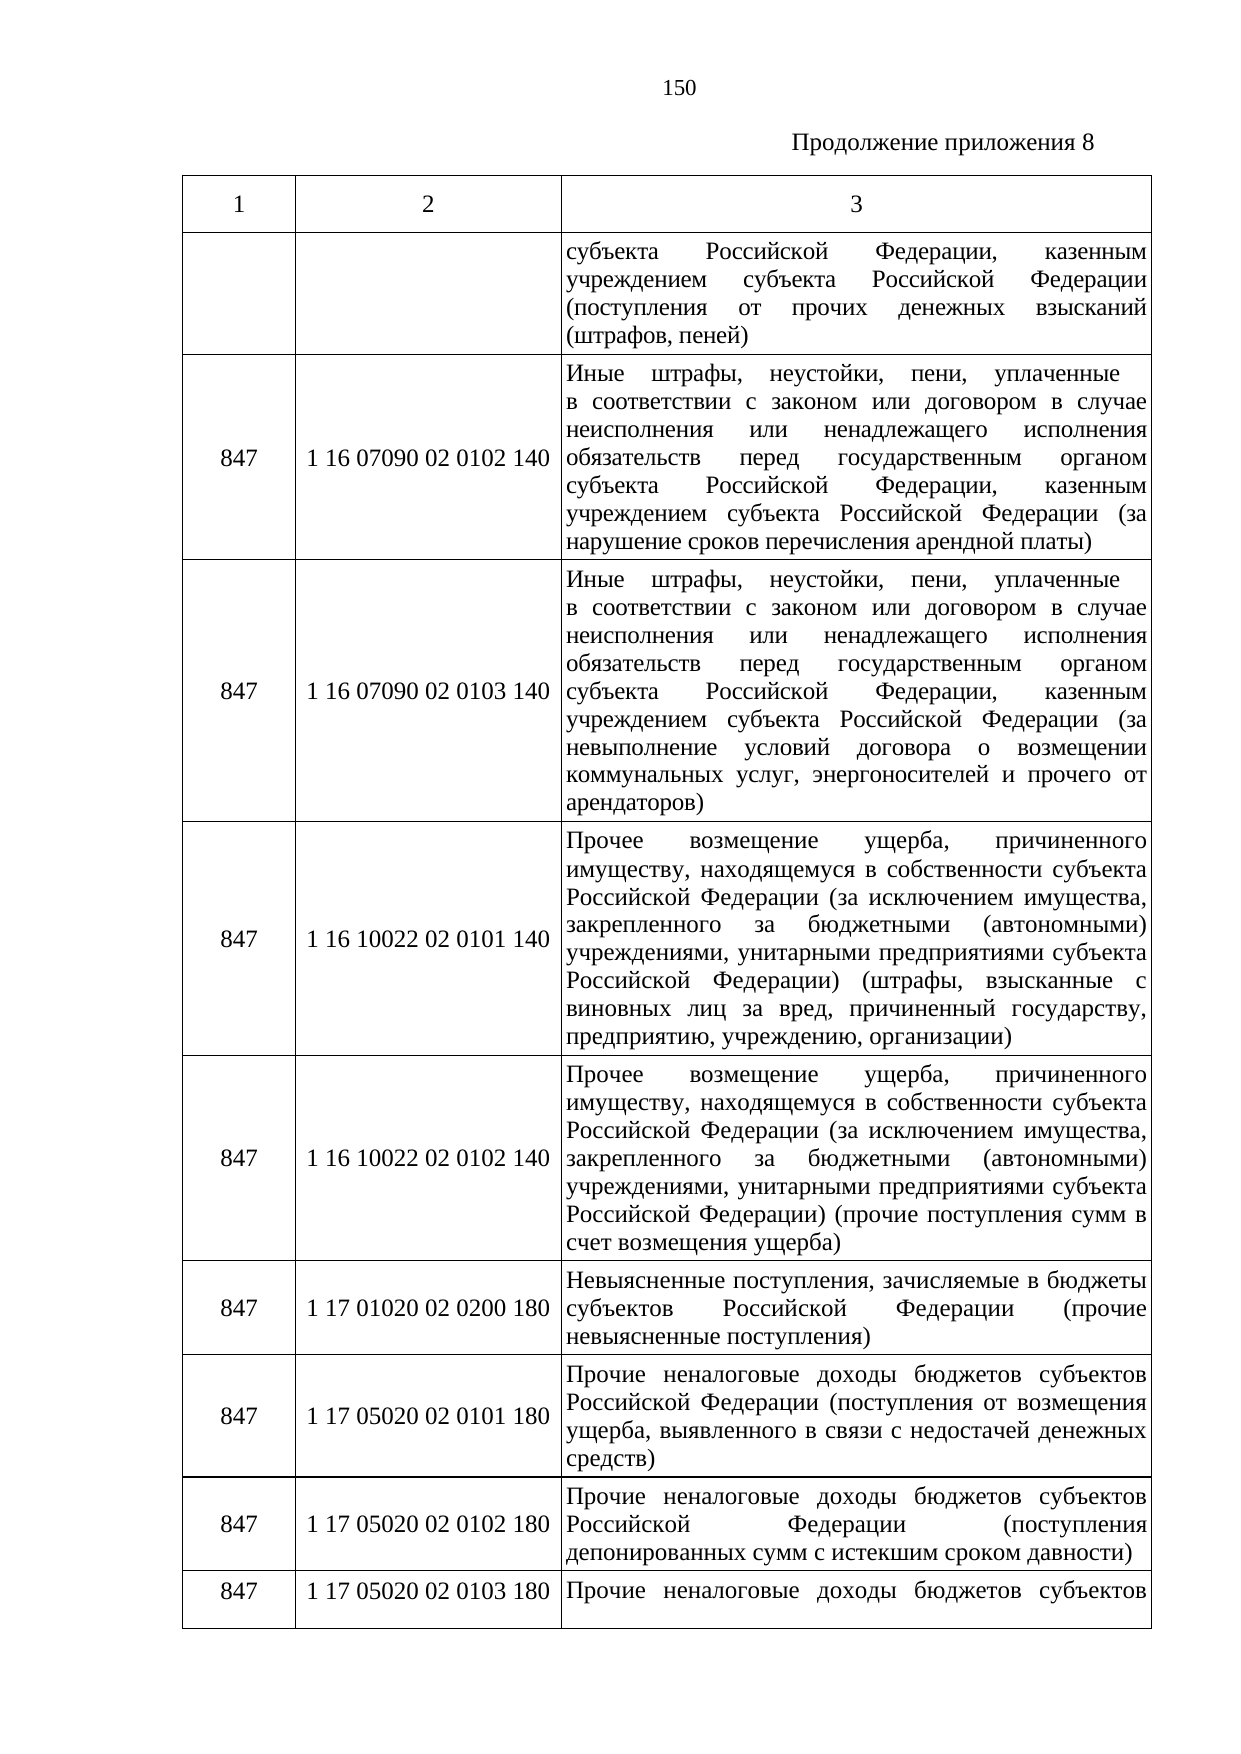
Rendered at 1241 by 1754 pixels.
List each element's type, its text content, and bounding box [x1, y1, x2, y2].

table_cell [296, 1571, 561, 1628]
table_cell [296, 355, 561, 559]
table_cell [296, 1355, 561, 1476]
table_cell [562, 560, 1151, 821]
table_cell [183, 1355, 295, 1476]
table_header 3 [562, 176, 1151, 232]
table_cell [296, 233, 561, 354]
table_header 2 [296, 176, 561, 232]
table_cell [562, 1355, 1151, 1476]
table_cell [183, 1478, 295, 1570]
table_header 1 [183, 176, 295, 232]
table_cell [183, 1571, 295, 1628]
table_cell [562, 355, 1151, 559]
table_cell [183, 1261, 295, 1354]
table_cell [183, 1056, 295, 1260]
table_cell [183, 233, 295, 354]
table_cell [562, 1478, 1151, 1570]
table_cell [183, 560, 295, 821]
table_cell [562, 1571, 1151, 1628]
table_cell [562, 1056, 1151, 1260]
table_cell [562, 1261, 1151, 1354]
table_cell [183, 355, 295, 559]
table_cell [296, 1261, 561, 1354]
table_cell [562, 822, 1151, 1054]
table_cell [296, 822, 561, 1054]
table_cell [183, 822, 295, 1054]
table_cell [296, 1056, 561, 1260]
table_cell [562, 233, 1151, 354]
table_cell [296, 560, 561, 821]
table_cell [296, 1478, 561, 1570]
